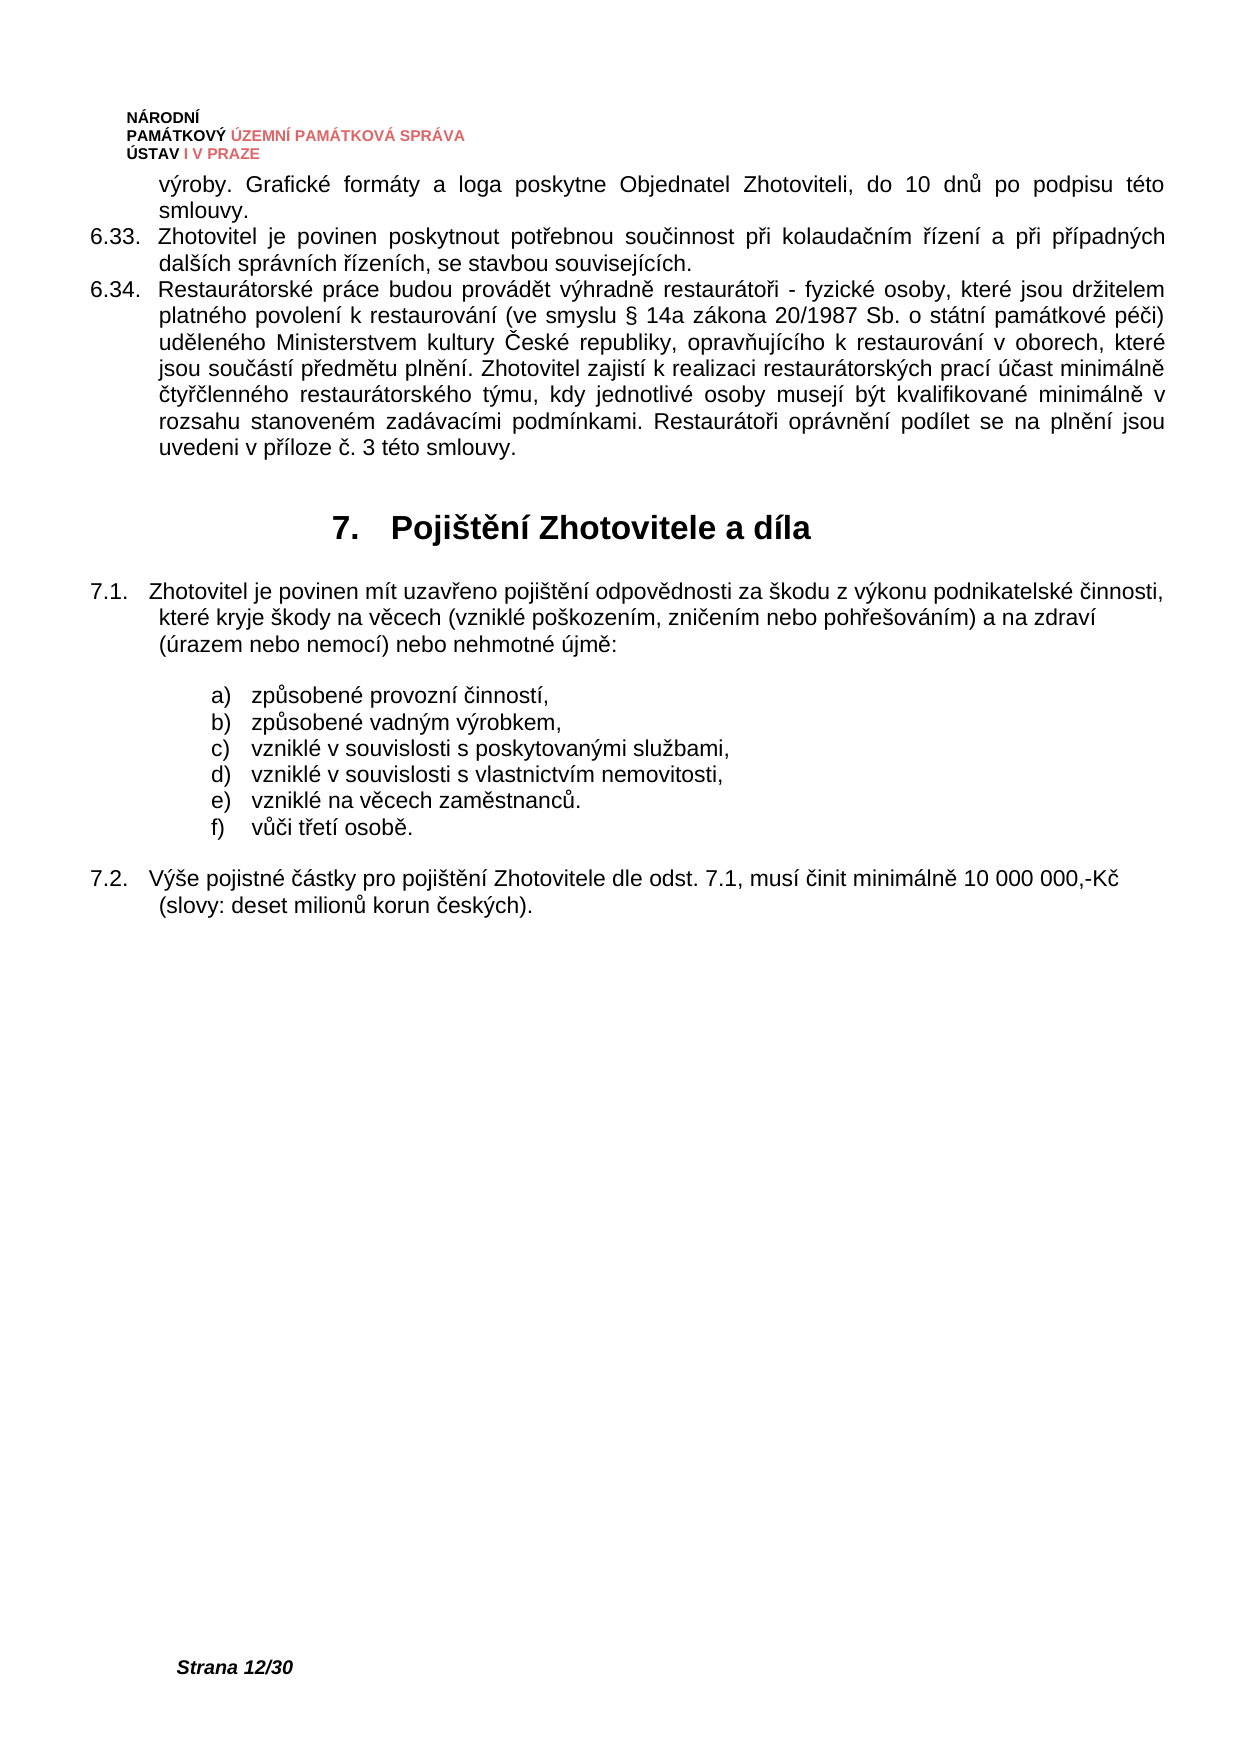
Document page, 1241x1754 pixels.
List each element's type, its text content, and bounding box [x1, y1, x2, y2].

list vzniklé v souvislosti s vlastnictvím nemovitosti, [211, 761, 1166, 787]
list Restaurátorské práce budou provádět výhradně restaurátoři - fyzické osoby, které jsou držitelem platného povolení k restaurování (ve smyslu § 14a zákona 20/1987 Sb. o státní památkové péči) uděleného Ministerstvem kultury České republiky, opravňujícího k restaurování v oborech, které jsou součástí předmětu plnění. Zhotovitel zajistí k realizaci restaurátorských prací účast minimálně čtyřčlenného restaurátorského týmu, kdy jednotlivé osoby musejí být kvalifikované minimálně v rozsahu stanoveném zadávacími podmínkami. Restaurátoři oprávnění podílet se na plnění jsou uvedeni v příloze č. 3 této smlouvy. [90, 276, 1166, 460]
list vzniklé v souvislosti s poskytovanými službami, [211, 735, 1166, 761]
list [90, 171, 1166, 223]
list Výše pojistné částky pro pojištění Zhotovitele dle odst. 7.1, musí činit minimálně 10 000 000,-Kč (slovy: deset milionů korun českých). [90, 865, 1166, 918]
list způsobené vadným výrobkem, [211, 708, 1166, 735]
list vzniklé na věcech zaměstnanců. [211, 787, 1166, 814]
list způsobené provozní činností, [211, 682, 1166, 708]
list Zhotovitel je povinen mít uzavřeno pojištění odpovědnosti za škodu z výkonu podnikatelské činnosti, které kryje škody na věcech (vzniklé poškozením, zničením nebo pohřešováním) a na zdraví (úrazem nebo nemocí) nebo nehmotné újmě: [90, 578, 1166, 657]
list vůči třetí osobě. [211, 814, 1166, 840]
list Zhotovitel je povinen poskytnout potřebnou součinnost při kolaudačním řízení a při případných dalších správních řízeních, se stavbou souvisejících. [90, 223, 1166, 276]
list Pojištění Zhotovitele a díla [332, 508, 1166, 547]
